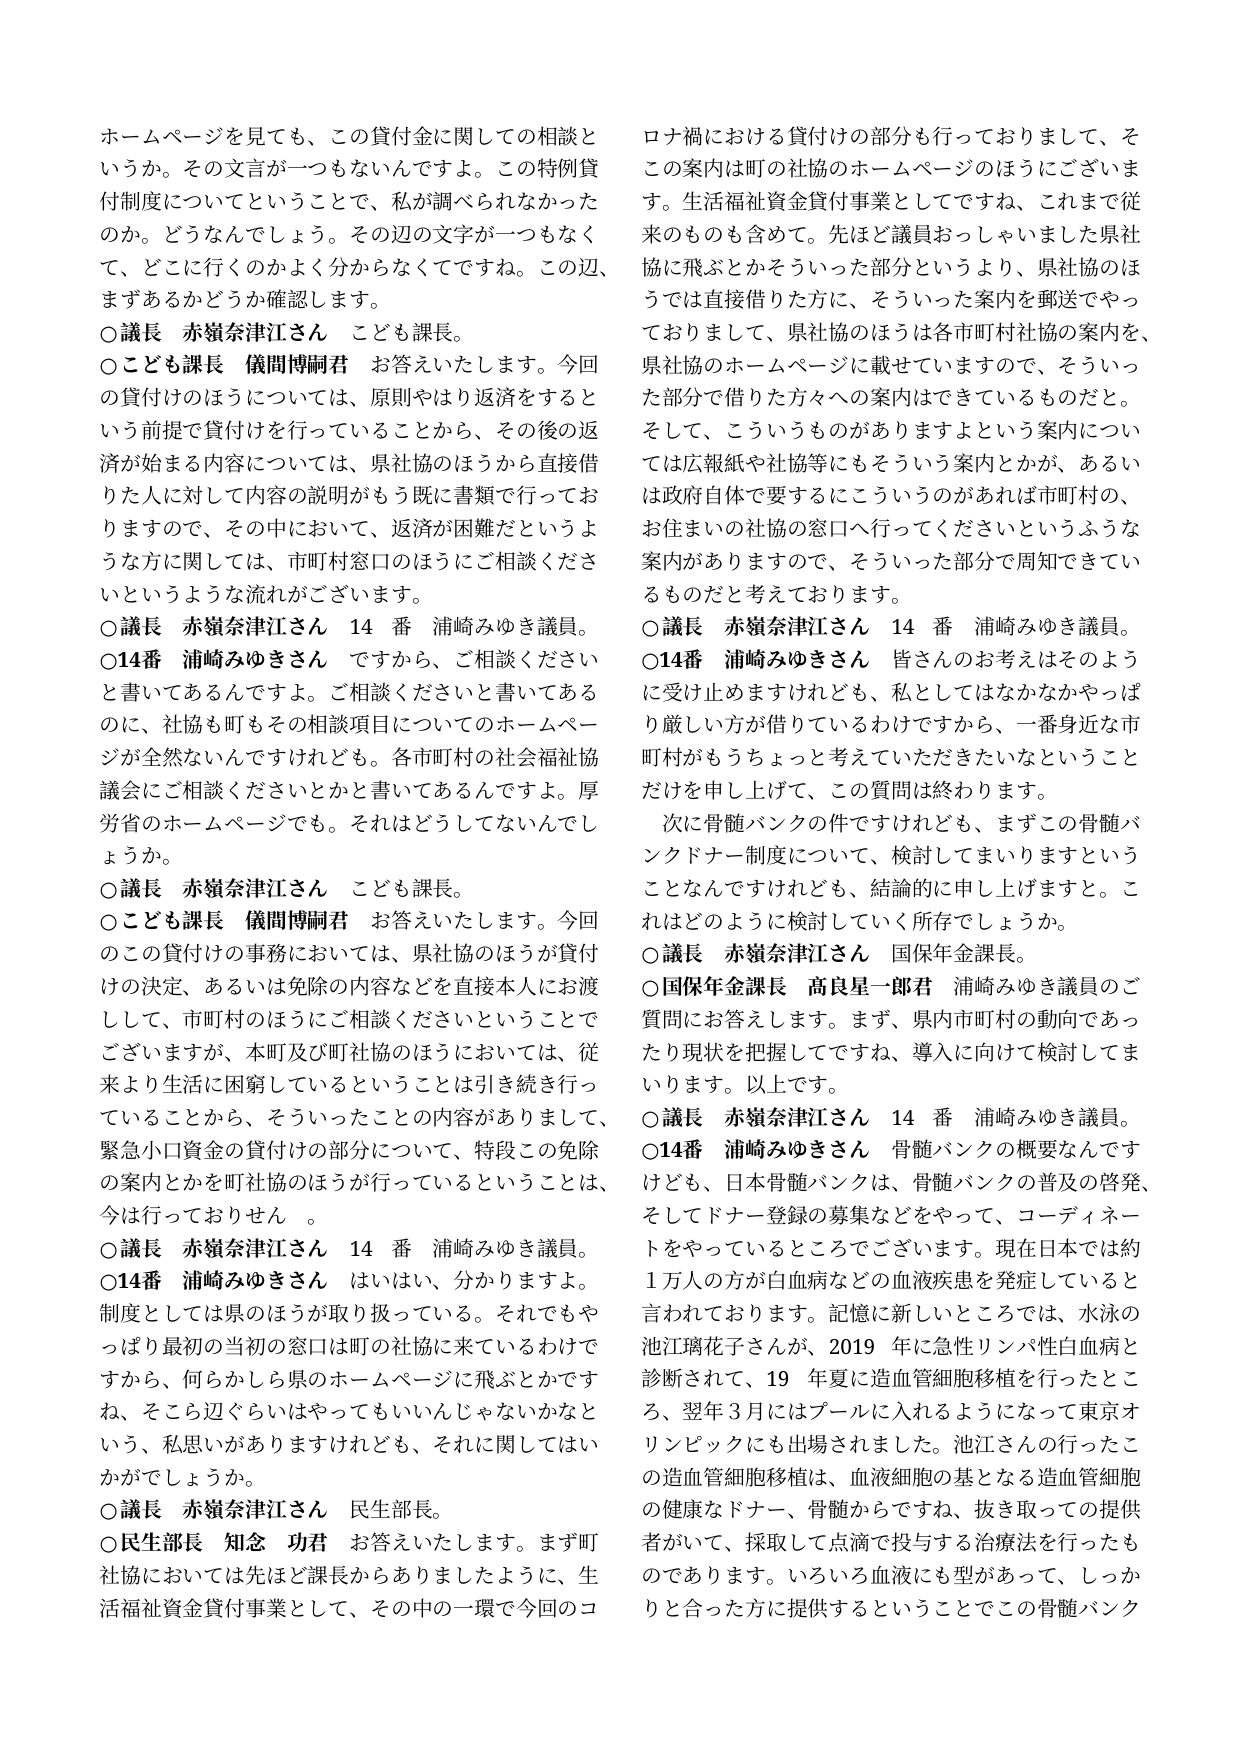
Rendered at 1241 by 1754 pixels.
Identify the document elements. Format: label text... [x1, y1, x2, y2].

text ○議長 赤嶺奈津江さん 14番 浦崎みゆき議員。 [99, 609, 599, 642]
text ○議長 赤嶺奈津江さん 14番 浦崎みゆき議員。 [641, 609, 1141, 642]
text ○14番 浦崎みゆきさん ですから、ご相談くださいと書いてあるんですよ。ご相談くださいと書いてあるのに、社協も町もその相談項目についてのホームページが全然ないんですけれども。各市町村の社会福祉協議会にご相談くださいとかと書いてあるんですよ。厚労省のホームページでも。それはどうしてないんでしょうか。 [99, 642, 599, 871]
text ○議長 赤嶺奈津江さん こども課長。 [99, 315, 599, 348]
text ○こども課長 儀間博嗣君 お答えいたします。今回の貸付けのほうについては、原則やはり返済をするという前提で貸付けを行っていることから、その後の返済が始まる内容については、県社協のほうから直接借りた人に対して内容の説明がもう既に書類で行っておりますので、その中において、返済が困難だというような方に関しては、市町村窓口のほうにご相談くださいというような流れがございます。 [99, 348, 599, 609]
text ○議長 赤嶺奈津江さん 14番 浦崎みゆき議員。 [99, 1231, 599, 1263]
text ○こども課長 儀間博嗣君 お答えいたします。今回のこの貸付けの事務においては、県社協のほうが貸付けの決定、あるいは免除の内容などを直接本人にお渡しして、市町村のほうにご相談くださいということでございますが、本町及び町社協のほうにおいては、従来より生活に困窮しているということは引き続き行っていることから、そういったことの内容がありまして、緊急小口資金の貸付けの部分について、特段この免除の案内とかを町社協のほうが行っているということは、今は行っておりせん。 [99, 904, 599, 1231]
text ○議長 赤嶺奈津江さん 14番 浦崎みゆき議員。 [641, 1100, 1141, 1133]
text ○14番 浦崎みゆきさん はいはい、分かりますよ。制度としては県のほうが取り扱っている。それでもやっぱり最初の当初の窓口は町の社協に来ているわけですから、何らかしら県のホームページに飛ぶとかですね、そこら辺ぐらいはやってもいいんじゃないかなという、私思いがありますけれども、それに関してはいかがでしょうか。 [99, 1263, 599, 1492]
text ○議長 赤嶺奈津江さん 国保年金課長。 [641, 936, 1141, 969]
text ○議長 赤嶺奈津江さん 民生部長。 [99, 1492, 599, 1525]
text ○国保年金課長 髙良星一郎君 浦崎みゆき議員のご質問にお答えします。まず、県内市町村の動向であったり現状を把握してですね、導入に向けて検討してまいります。以上です。 [641, 969, 1141, 1100]
text ○14番 浦崎みゆきさん 皆さんのお考えはそのように受け止めますけれども、私としてはなかなかやっぱり厳しい方が借りているわけですから、一番身近な市町村がもうちょっと考えていただきたいなということだけを申し上げて、この質問は終わります。 [641, 642, 1141, 806]
text 次に骨髄バンクの件ですけれども、まずこの骨髄バンクドナー制度について、検討してまいりますということなんですけれども、結論的に申し上げますと。これはどのように検討していく所存でしょうか。 [641, 806, 1141, 936]
text ○民生部長 知念 功君 お答えいたします。まず町社協においては先ほど課長からありましたように、生活福祉資金貸付事業として、その中の一環で今回のコロナ禍における貸付けの部分も行っておりまして、そこの案内は町の社協のホームページのほうにございます。生活福祉資金貸付事業としてですね、これまで従来のものも含めて。先ほど議員おっしゃいました県社協に飛ぶとかそういった部分というより、県社協のほうでは直接借りた方に、そういった案内を郵送でやっておりまして、県社協のほうは各市町村社協の案内を、県社協のホームページに載せていますので、そういった部分で借りた方々への案内はできているものだと。そして、こういうものがありますよという案内については広報紙や社協等にもそういう案内とかが、あるいは政府自体で要するにこういうのがあれば市町村の、お住まいの社協の窓口へ行ってくださいというふうな案内がありますので、そういった部分で周知できているものだと考えております。 [641, 119, 1141, 609]
text ○議長 赤嶺奈津江さん こども課長。 [99, 871, 599, 904]
